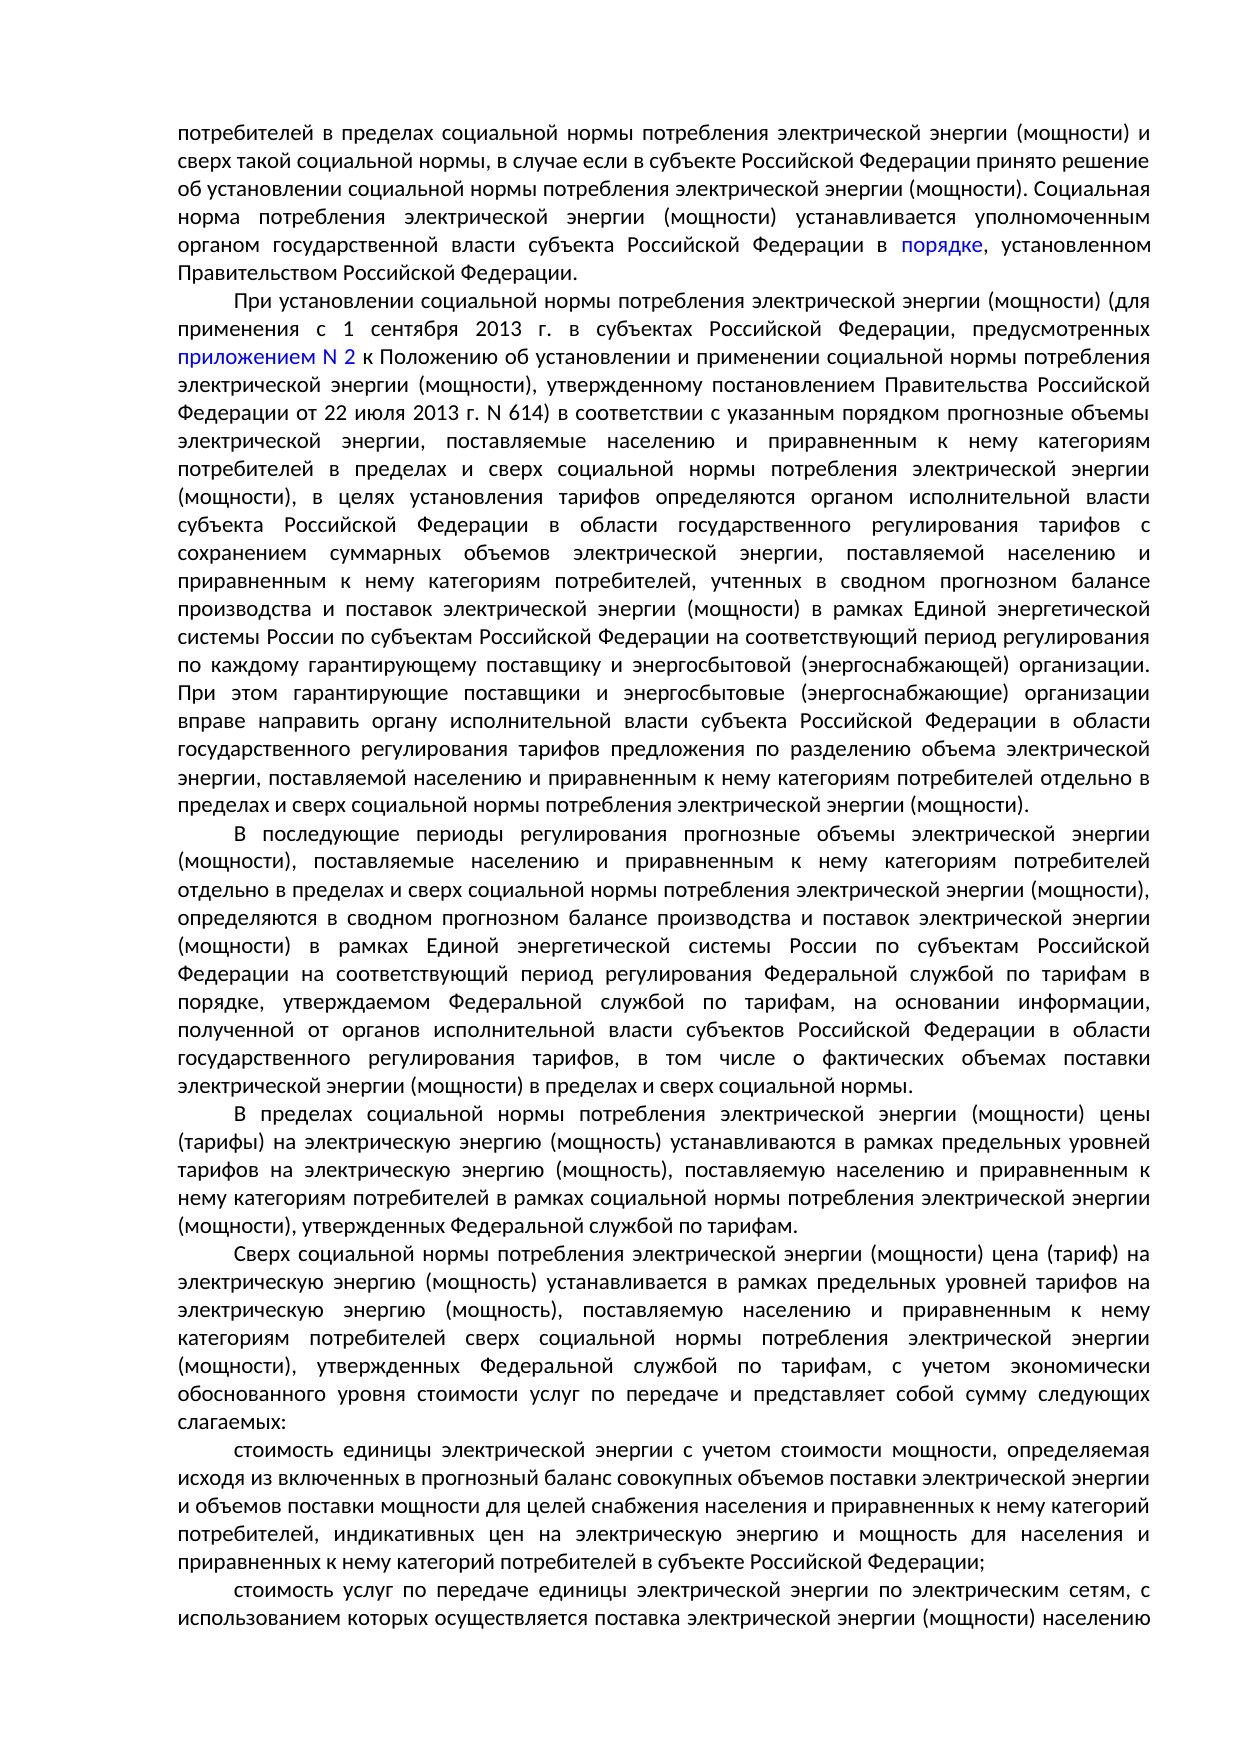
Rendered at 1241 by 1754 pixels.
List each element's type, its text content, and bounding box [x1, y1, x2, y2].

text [177, 118, 1152, 286]
text В пределах социальной нормы потребления электрической энергии (мощности) цены (тарифы) на электрическую энергию (мощность) устанавливаются в рамках предельных уровней тарифов на электрическую энергию (мощность), поставляемую населению и приравненным к нему категориям потребителей в рамках социальной нормы потребления электрической энергии (мощности), утвержденных Федеральной службой по тарифам. [177, 1099, 1152, 1239]
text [177, 1575, 1152, 1631]
text стоимость единицы электрической энергии с учетом стоимости мощности, определяемая исходя из включенных в прогнозный баланс совокупных объемов поставки электрической энергии и объемов поставки мощности для целей снабжения населения и приравненных к нему категорий потребителей, индикативных цен на электрическую энергию и мощность для населения и приравненных к нему категорий потребителей в субъекте Российской Федерации; [177, 1435, 1152, 1575]
text При установлении социальной нормы потребления электрической энергии (мощности) (для применения с 1 сентября 2013 г. в субъектах Российской Федерации, предусмотренных приложением N 2 к Положению об установлении и применении социальной нормы потребления электрической энергии (мощности), утвержденному постановлением Правительства Российской Федерации от 22 июля 2013 г. N 614) в соответствии с указанным порядком прогнозные объемы электрической энергии, поставляемые населению и приравненным к нему категориям потребителей в пределах и сверх социальной нормы потребления электрической энергии (мощности), в целях установления тарифов определяются органом исполнительной власти субъекта Российской Федерации в области государственного регулирования тарифов с сохранением суммарных объемов электрической энергии, поставляемой населению и приравненным к нему категориям потребителей, учтенных в сводном прогнозном балансе производства и поставок электрической энергии (мощности) в рамках Единой энергетической системы России по субъектам Российской Федерации на соответствующий период регулирования по каждому гарантирующему поставщику и энергосбытовой (энергоснабжающей) организации. При этом гарантирующие поставщики и энергосбытовые (энергоснабжающие) организации вправе направить органу исполнительной власти субъекта Российской Федерации в области государственного регулирования тарифов предложения по разделению объема электрической энергии, поставляемой населению и приравненным к нему категориям потребителей отдельно в пределах и сверх социальной нормы потребления электрической энергии (мощности). [177, 286, 1152, 819]
text Сверх социальной нормы потребления электрической энергии (мощности) цена (тариф) на электрическую энергию (мощность) устанавливается в рамках предельных уровней тарифов на электрическую энергию (мощность), поставляемую населению и приравненным к нему категориям потребителей сверх социальной нормы потребления электрической энергии (мощности), утвержденных Федеральной службой по тарифам, с учетом экономически обоснованного уровня стоимости услуг по передаче и представляет собой сумму следующих слагаемых: [177, 1239, 1152, 1435]
text В последующие периоды регулирования прогнозные объемы электрической энергии (мощности), поставляемые населению и приравненным к нему категориям потребителей отдельно в пределах и сверх социальной нормы потребления электрической энергии (мощности), определяются в сводном прогнозном балансе производства и поставок электрической энергии (мощности) в рамках Единой энергетической системы России по субъектам Российской Федерации на соответствующий период регулирования Федеральной службой по тарифам в порядке, утверждаемом Федеральной службой по тарифам, на основании информации, полученной от органов исполнительной власти субъектов Российской Федерации в области государственного регулирования тарифов, в том числе о фактических объемах поставки электрической энергии (мощности) в пределах и сверх социальной нормы. [177, 819, 1152, 1099]
